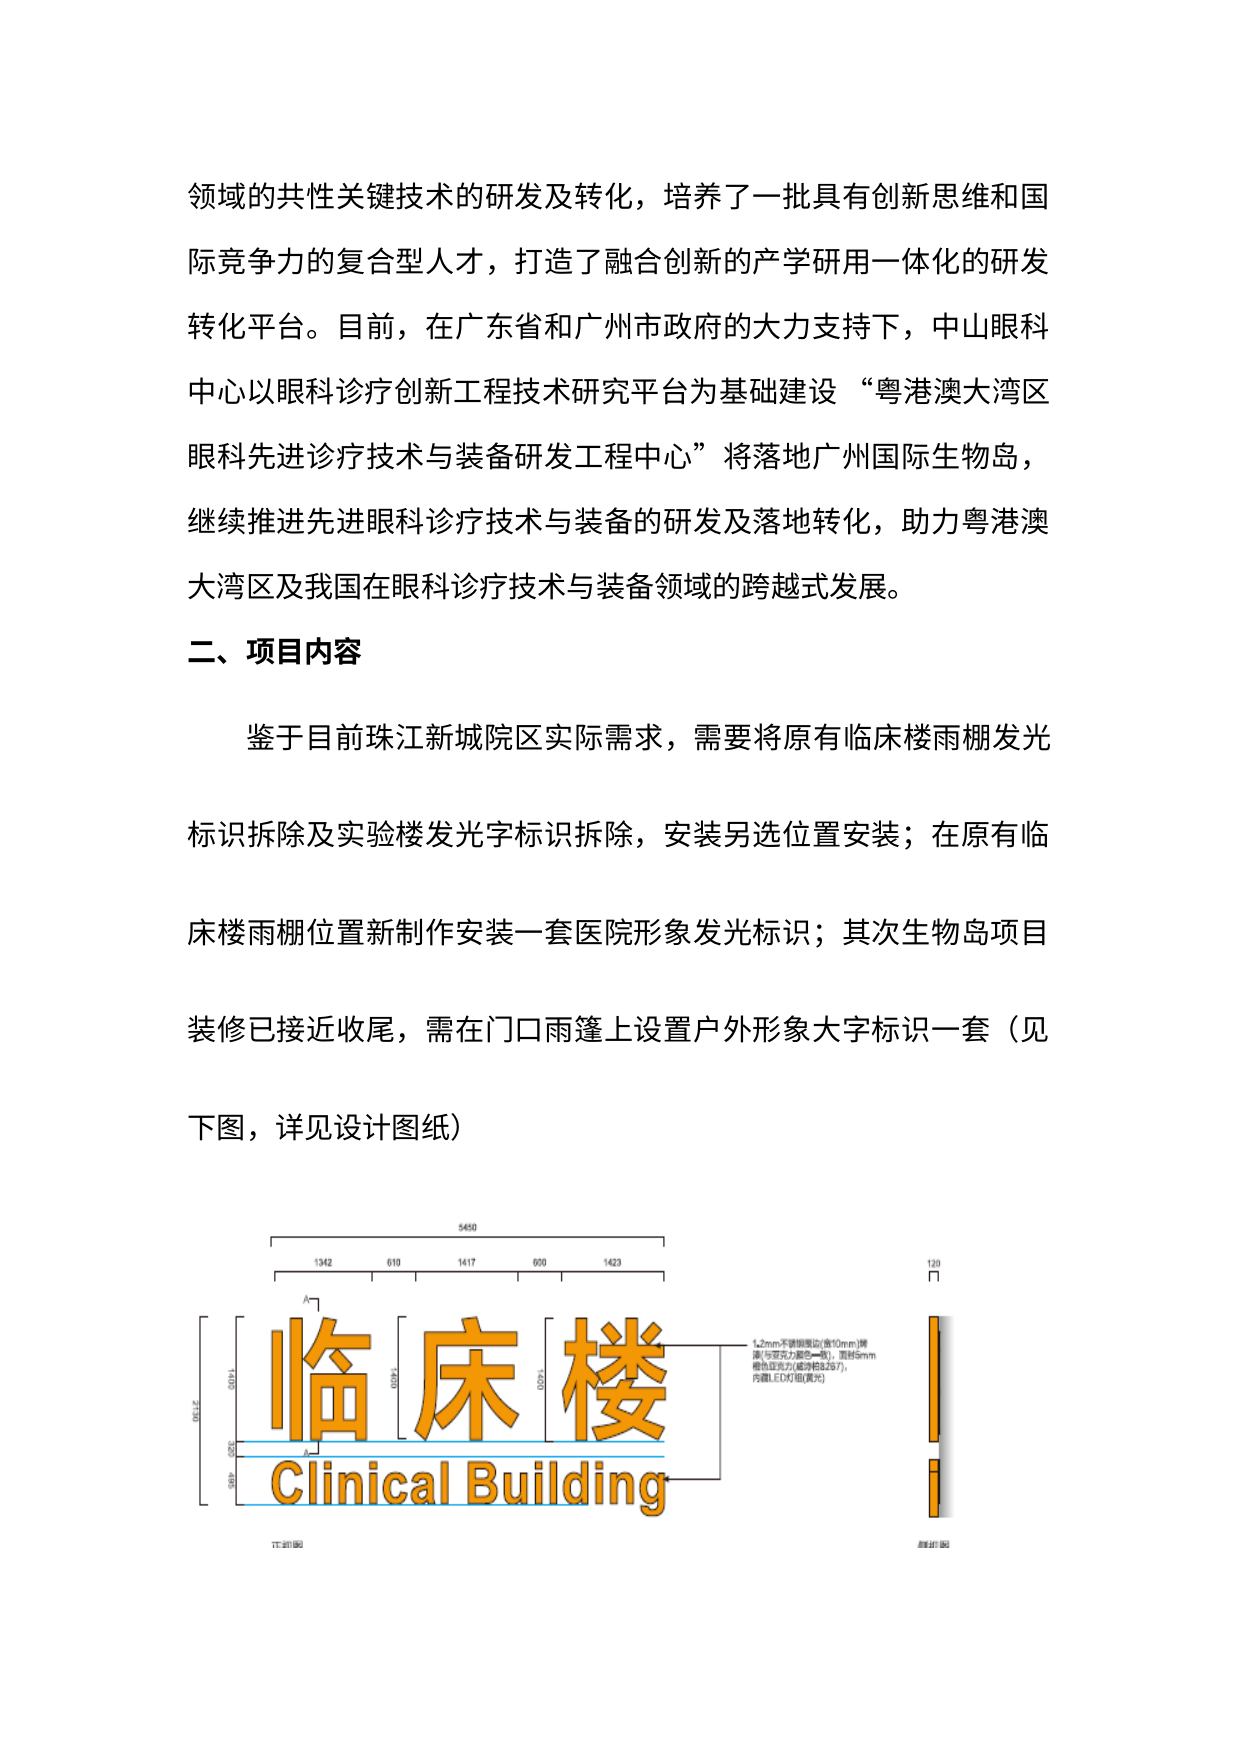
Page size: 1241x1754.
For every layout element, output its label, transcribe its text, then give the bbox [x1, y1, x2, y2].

text 二、项目内容 [187, 617, 1053, 682]
text 鉴于目前珠江新城院区实际需求，需要将原有临床楼雨棚发光标识拆除及实验楼发光字标识拆除，安装另选位置安装；在原有临床楼雨棚位置新制作安装一套医院形象发光标识；其次生物岛项目装修已接近收尾，需在门口雨篷上设置户外形象大字标识一套（见下图，详见设计图纸） [187, 703, 1053, 1158]
picture [187, 1211, 1035, 1548]
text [187, 162, 1053, 617]
